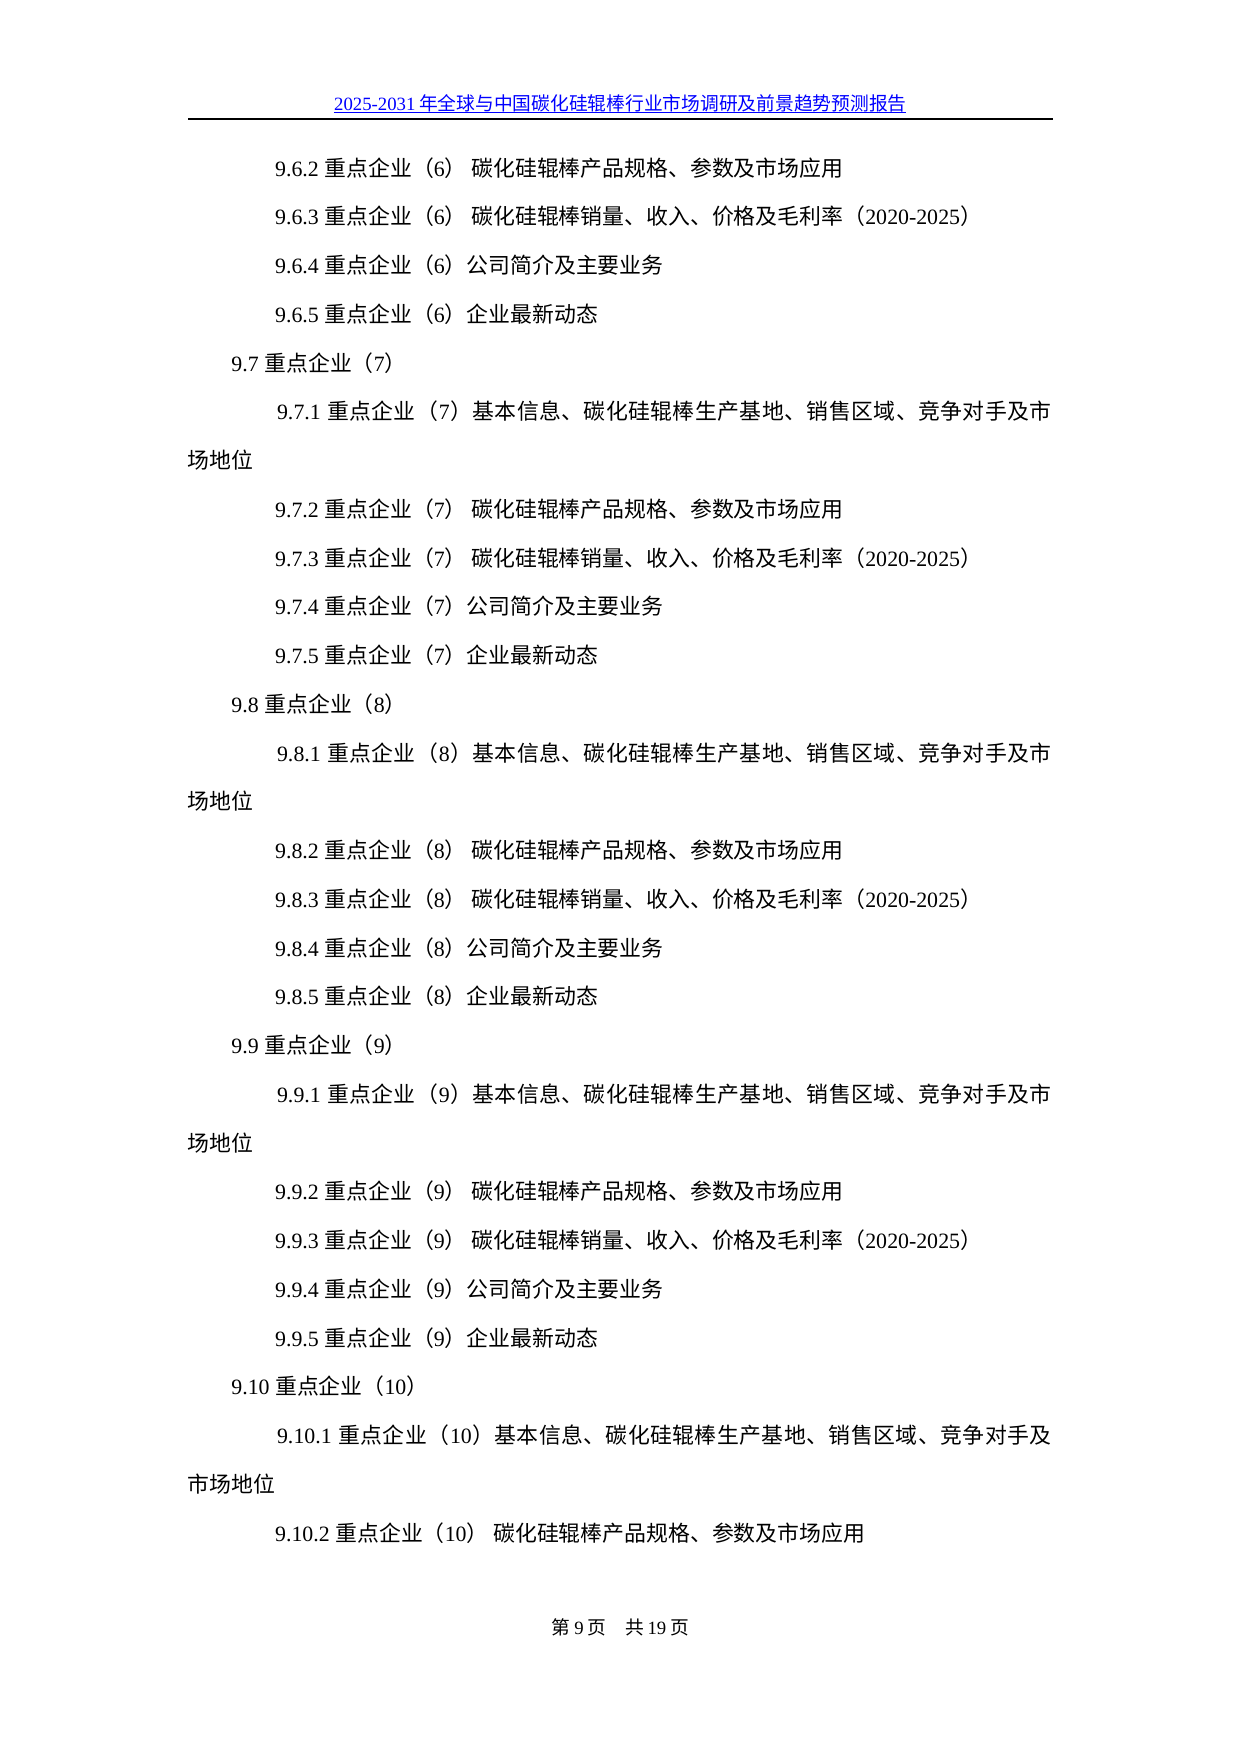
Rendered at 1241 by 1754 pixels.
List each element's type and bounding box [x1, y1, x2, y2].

text [187, 150, 1053, 1548]
